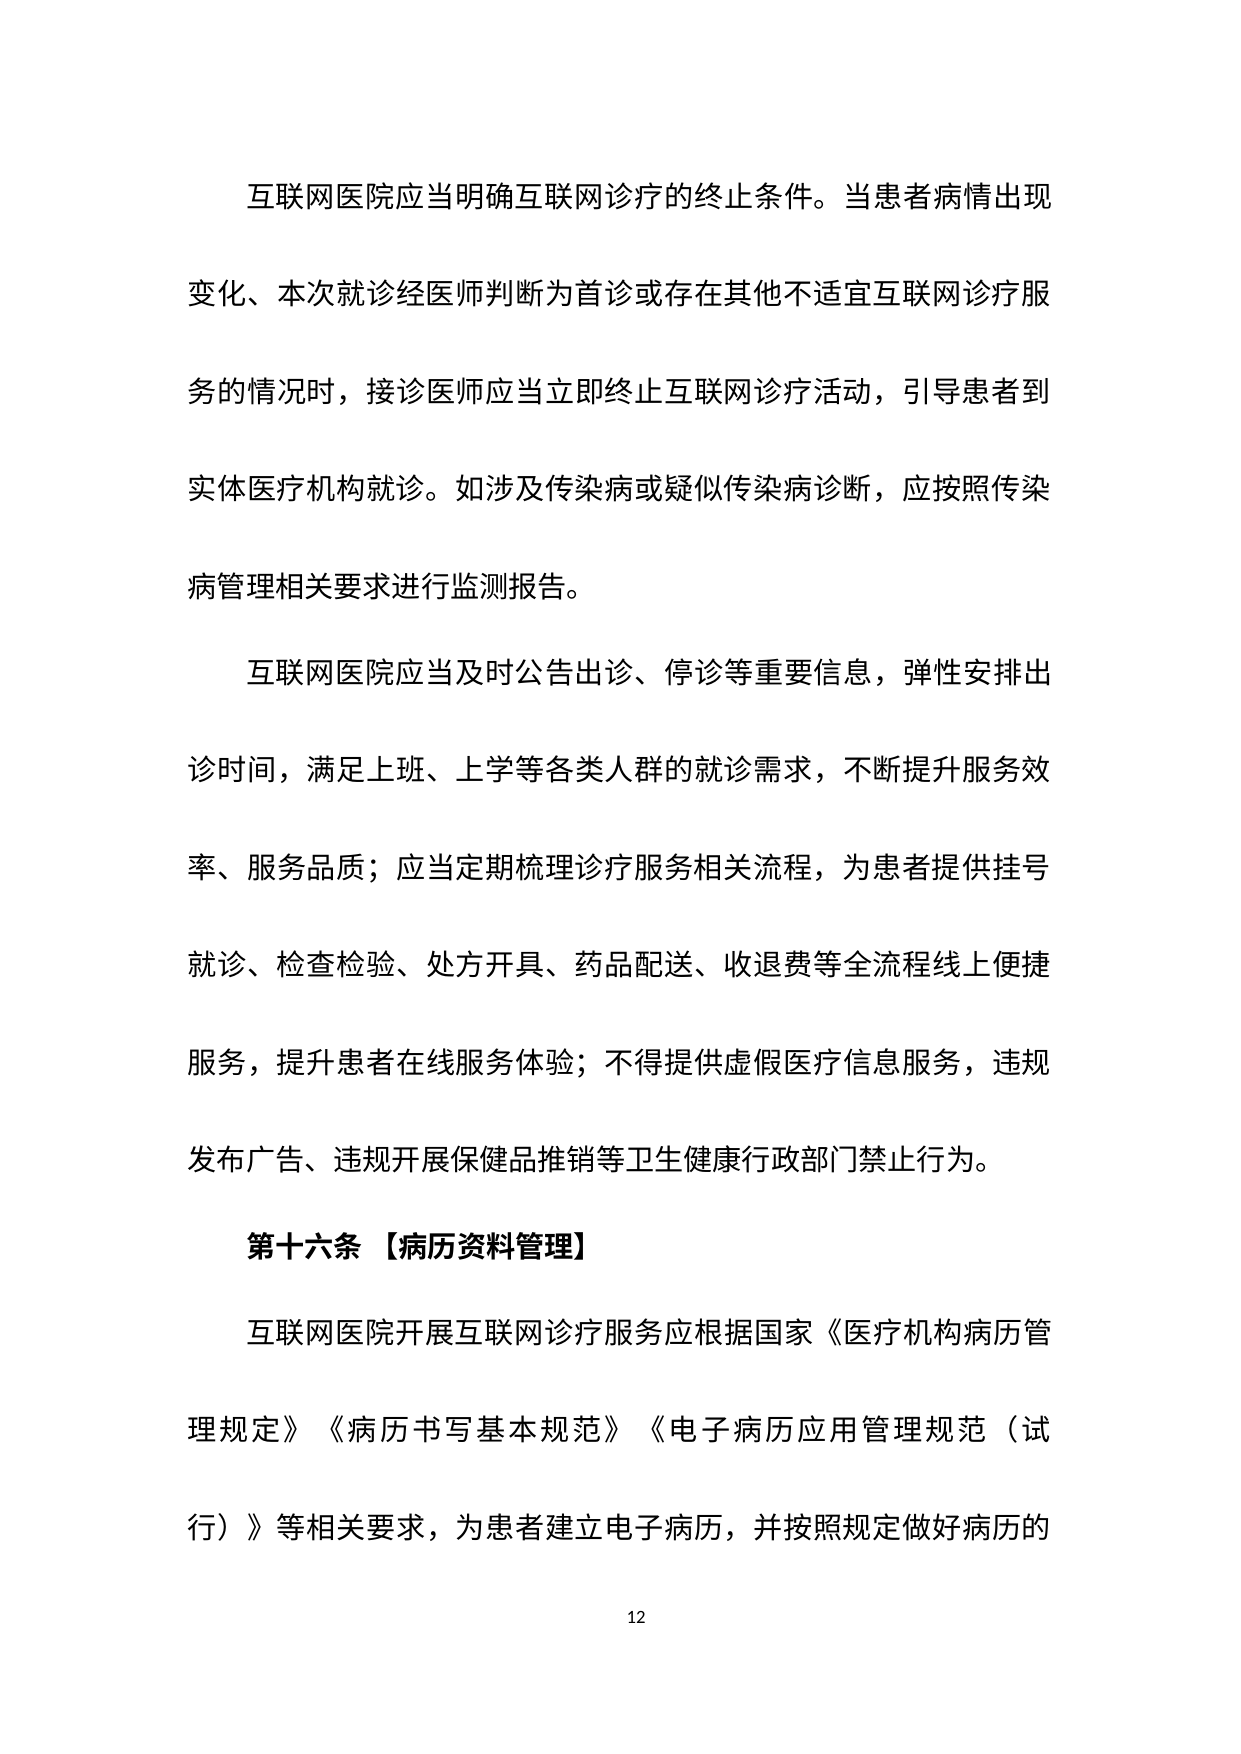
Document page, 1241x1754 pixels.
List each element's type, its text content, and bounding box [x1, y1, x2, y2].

list 【病历资料管理】 [187, 1212, 1053, 1277]
text 互联网医院应当明确互联网诊疗的终止条件。当患者病情出现变化、本次就诊经医师判断为首诊或存在其他不适宜互联网诊疗服务的情况时，接诊医师应当立即终止互联网诊疗活动，引导患者到实体医疗机构就诊。如涉及传染病或疑似传染病诊断，应按照传染病管理相关要求进行监测报告。 [187, 162, 1053, 617]
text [187, 1298, 1053, 1558]
text 互联网医院应当及时公告出诊、停诊等重要信息，弹性安排出诊时间，满足上班、上学等各类人群的就诊需求，不断提升服务效率、服务品质；应当定期梳理诊疗服务相关流程，为患者提供挂号就诊、检查检验、处方开具、药品配送、收退费等全流程线上便捷服务，提升患者在线服务体验；不得提供虚假医疗信息服务，违规发布广告、违规开展保健品推销等卫生健康行政部门禁止行为。 [187, 638, 1053, 1191]
